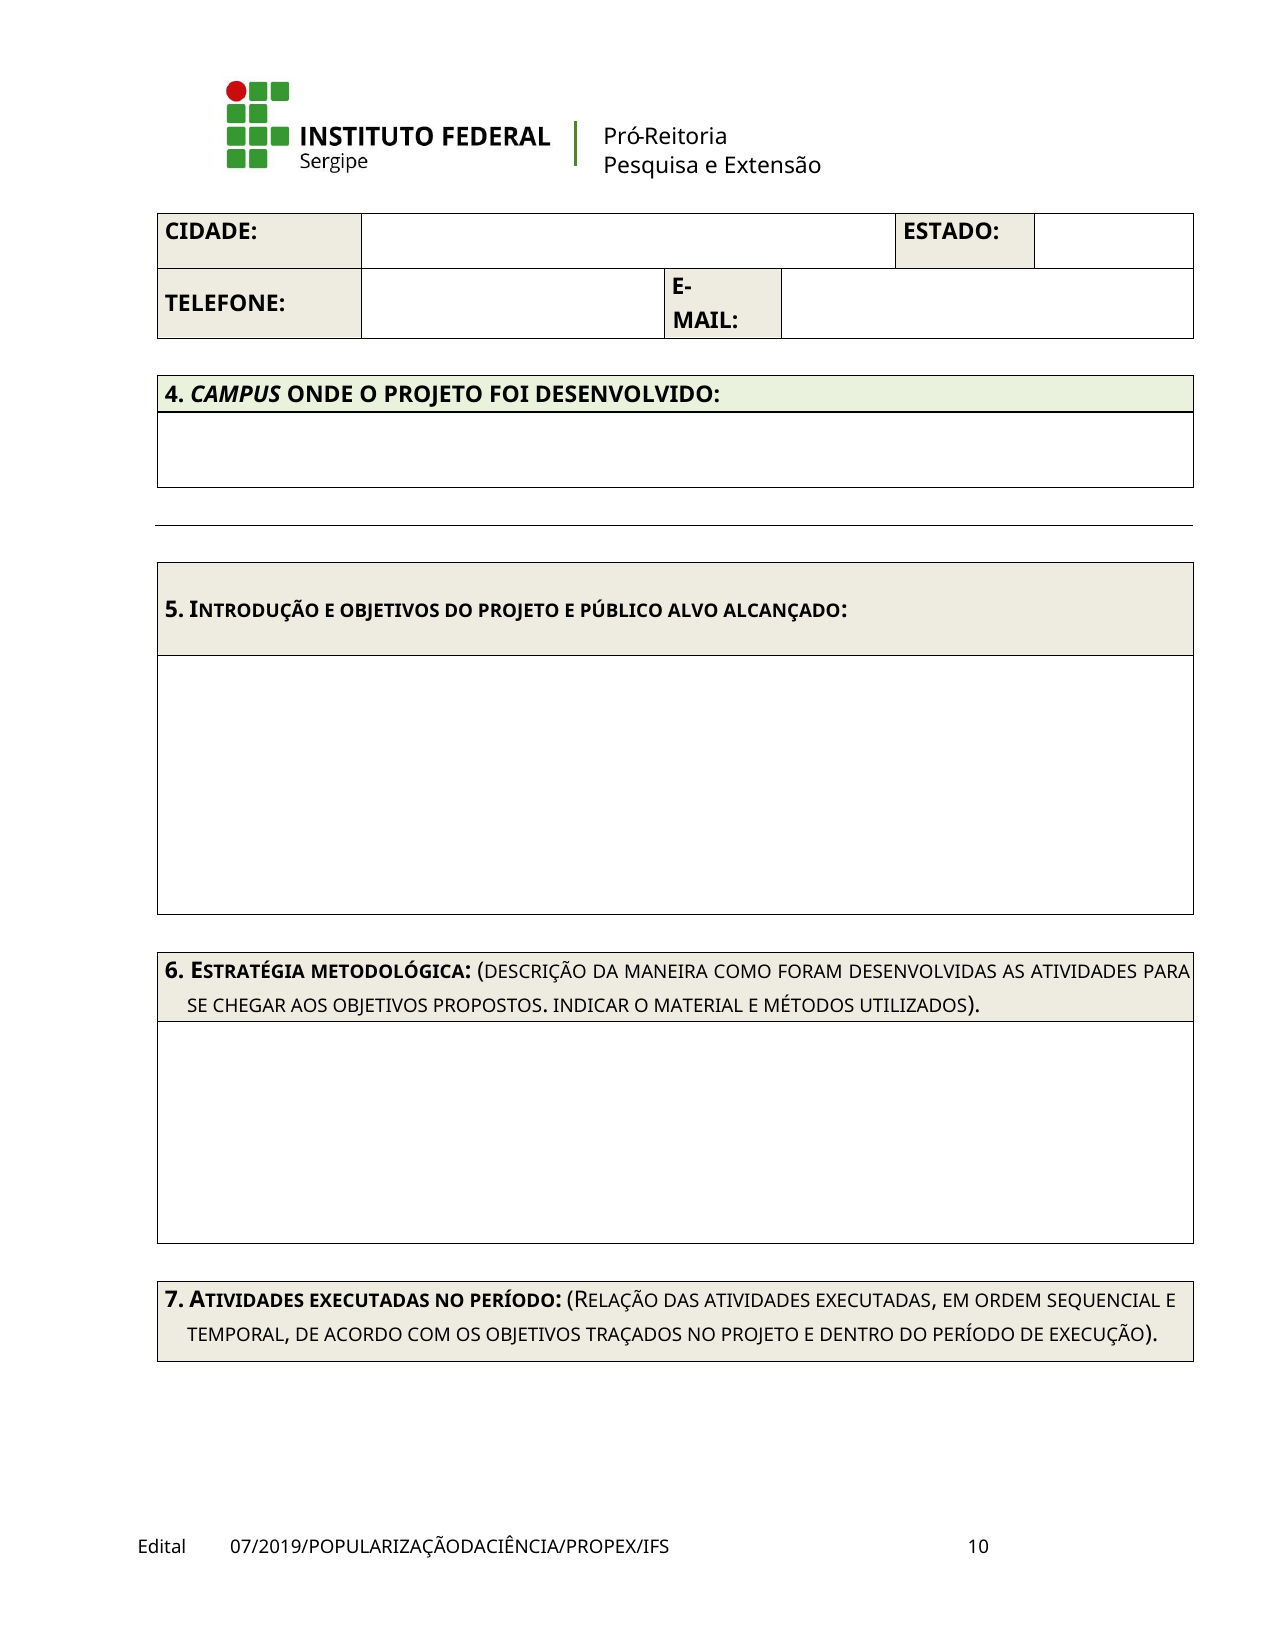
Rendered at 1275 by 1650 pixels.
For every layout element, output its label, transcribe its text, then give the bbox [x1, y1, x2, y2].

table_header 4. CAMPUS ONDE O PROJETO FOI DESENVOLVIDO: [158, 376, 1193, 411]
table_header 7. ATIVIDADES EXECUTADAS NO PERÍODO: (RELAÇÃO DAS ATIVIDADES EXECUTADAS, EM ORDEM SEQUENCIAL E TEMPORAL, DE ACORDO COM OS OBJETIVOS TRAÇADOS NO PROJETO E DENTRO DO PERÍODO DE EXECUÇÃO). [158, 1282, 1193, 1361]
table_cell E- MAIL: [665, 269, 781, 337]
table_cell [158, 1022, 1193, 1243]
table_header 5. INTRODUÇÃO E OBJETIVOS DO PROJETO E PÚBLICO ALVO ALCANÇADO: [158, 563, 1193, 655]
table_cell [1035, 214, 1193, 268]
table_cell [362, 214, 876, 268]
table_cell [158, 413, 1193, 487]
table_cell [876, 214, 895, 268]
table_cell TELEFONE: [158, 269, 361, 337]
table_header 6. ESTRATÉGIA METODOLÓGICA: (DESCRIÇÃO DA MANEIRA COMO FORAM DESENVOLVIDAS AS ATIVIDADES PARA SE CHEGAR AOS OBJETIVOS PROPOSTOS. INDICAR O MATERIAL E MÉTODOS UTILIZADOS). [158, 953, 1193, 1021]
picture [222, 76, 553, 174]
table_cell [362, 269, 664, 337]
table_cell [782, 269, 876, 337]
table_cell ESTADO: [896, 214, 1034, 268]
table_cell [876, 269, 1193, 337]
table_cell CIDADE: [158, 214, 361, 268]
table_cell [158, 656, 1193, 914]
